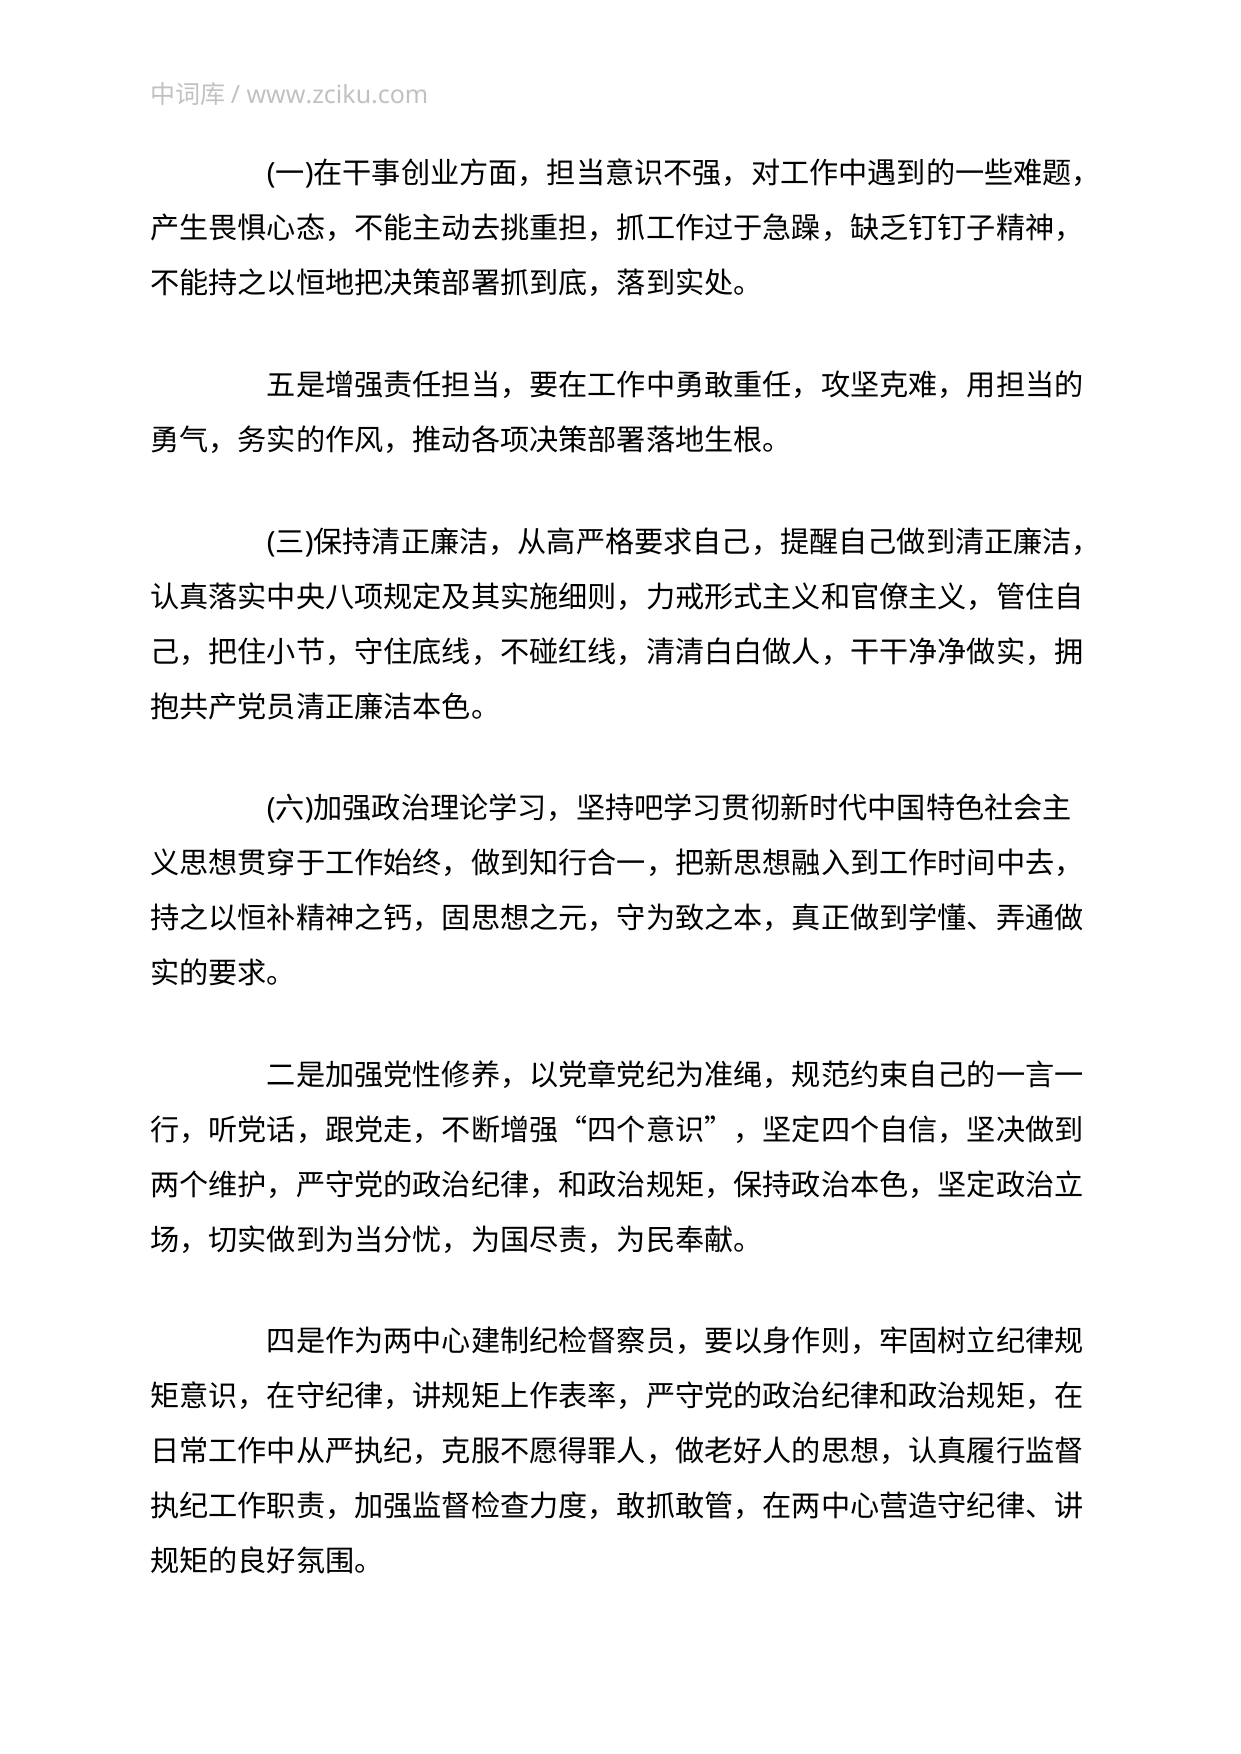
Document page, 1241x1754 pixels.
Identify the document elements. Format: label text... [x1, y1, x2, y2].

text 二是加强党性修养，以党章党纪为准绳，规范约束自己的一言一行，听党话，跟党走，不断增强“四个意识”，坚定四个自信，坚决做到两个维护，严守党的政治纪律，和政治规矩，保持政治本色，坚定政治立场，切实做到为当分忧，为国尽责，为民奉献。 [150, 1051, 1090, 1258]
text 四是作为两中心建制纪检督察员，要以身作则，牢固树立纪律规矩意识，在守纪律，讲规矩上作表率，严守党的政治纪律和政治规矩，在日常工作中从严执纪，克服不愿得罪人，做老好人的思想，认真履行监督执纪工作职责，加强监督检查力度，敢抓敢管，在两中心营造守纪律、讲规矩的良好氛围。 [150, 1318, 1090, 1580]
text (三)保持清正廉洁，从高严格要求自己，提醒自己做到清正廉洁，认真落实中央八项规定及其实施细则，力戒形式主义和官僚主义，管住自己，把住小节，守住底线，不碰红线，清清白白做人，干干净净做实，拥抱共产党员清正廉洁本色。 [150, 518, 1090, 725]
text 五是增强责任担当，要在工作中勇敢重任，攻坚克难，用担当的勇气，务实的作风，推动各项决策部署落地生根。 [150, 362, 1090, 459]
text (一)在干事创业方面，担当意识不强，对工作中遇到的一些难题，产生畏惧心态，不能主动去挑重担，抓工作过于急躁，缺乏钉钉子精神，不能持之以恒地把决策部署抓到底，落到实处。 [150, 150, 1090, 302]
text (六)加强政治理论学习，坚持吧学习贯彻新时代中国特色社会主义思想贯穿于工作始终，做到知行合一，把新思想融入到工作时间中去，持之以恒补精神之钙，固思想之元，守为致之本，真正做到学懂、弄通做实的要求。 [150, 785, 1090, 992]
